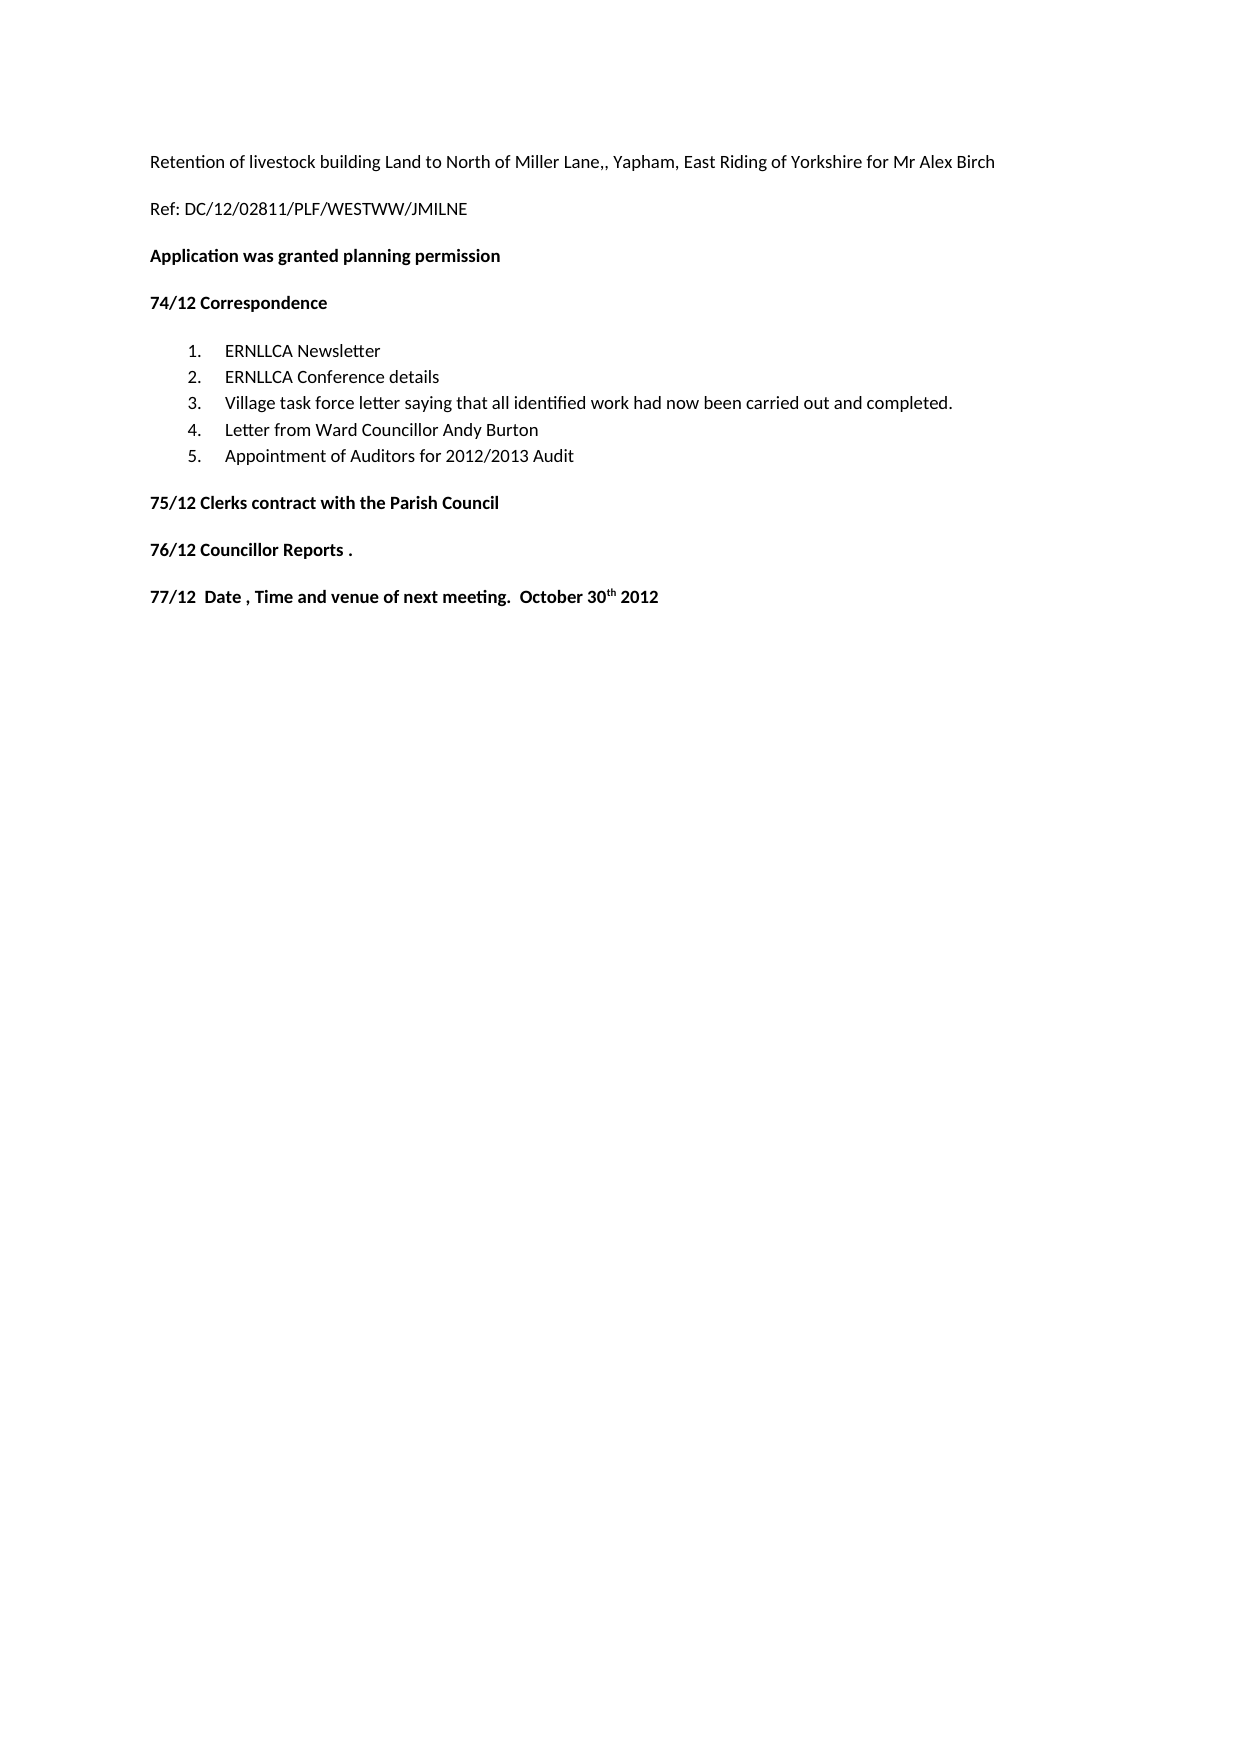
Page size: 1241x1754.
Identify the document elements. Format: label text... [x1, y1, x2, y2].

text 75/12 Clerks contract with the Parish Council [150, 491, 1090, 514]
list Letter from Ward Councillor Andy Burton [187, 418, 1090, 441]
text 77/12 Date , Time and venue of next meeting. October 30th 2012 [150, 586, 1090, 609]
text 76/12 Councillor Reports . [150, 538, 1090, 561]
list ERNLLCA Newsletter [187, 339, 1090, 362]
text Ref: DC/12/02811/PLF/WESTWW/JMILNE [150, 197, 1090, 220]
text Retention of livestock building Land to North of Miller Lane,, Yapham, East Riding of Yorkshire for Mr Alex Birch [150, 150, 1090, 173]
list ERNLLCA Conference details [187, 365, 1090, 388]
text 74/12 Correspondence [150, 292, 1090, 314]
text Application was granted planning permission [150, 244, 1090, 267]
list Appointment of Auditors for 2012/2013 Audit [187, 444, 1090, 467]
list Village task force letter saying that all identified work had now been carried out and completed. [187, 391, 1090, 414]
